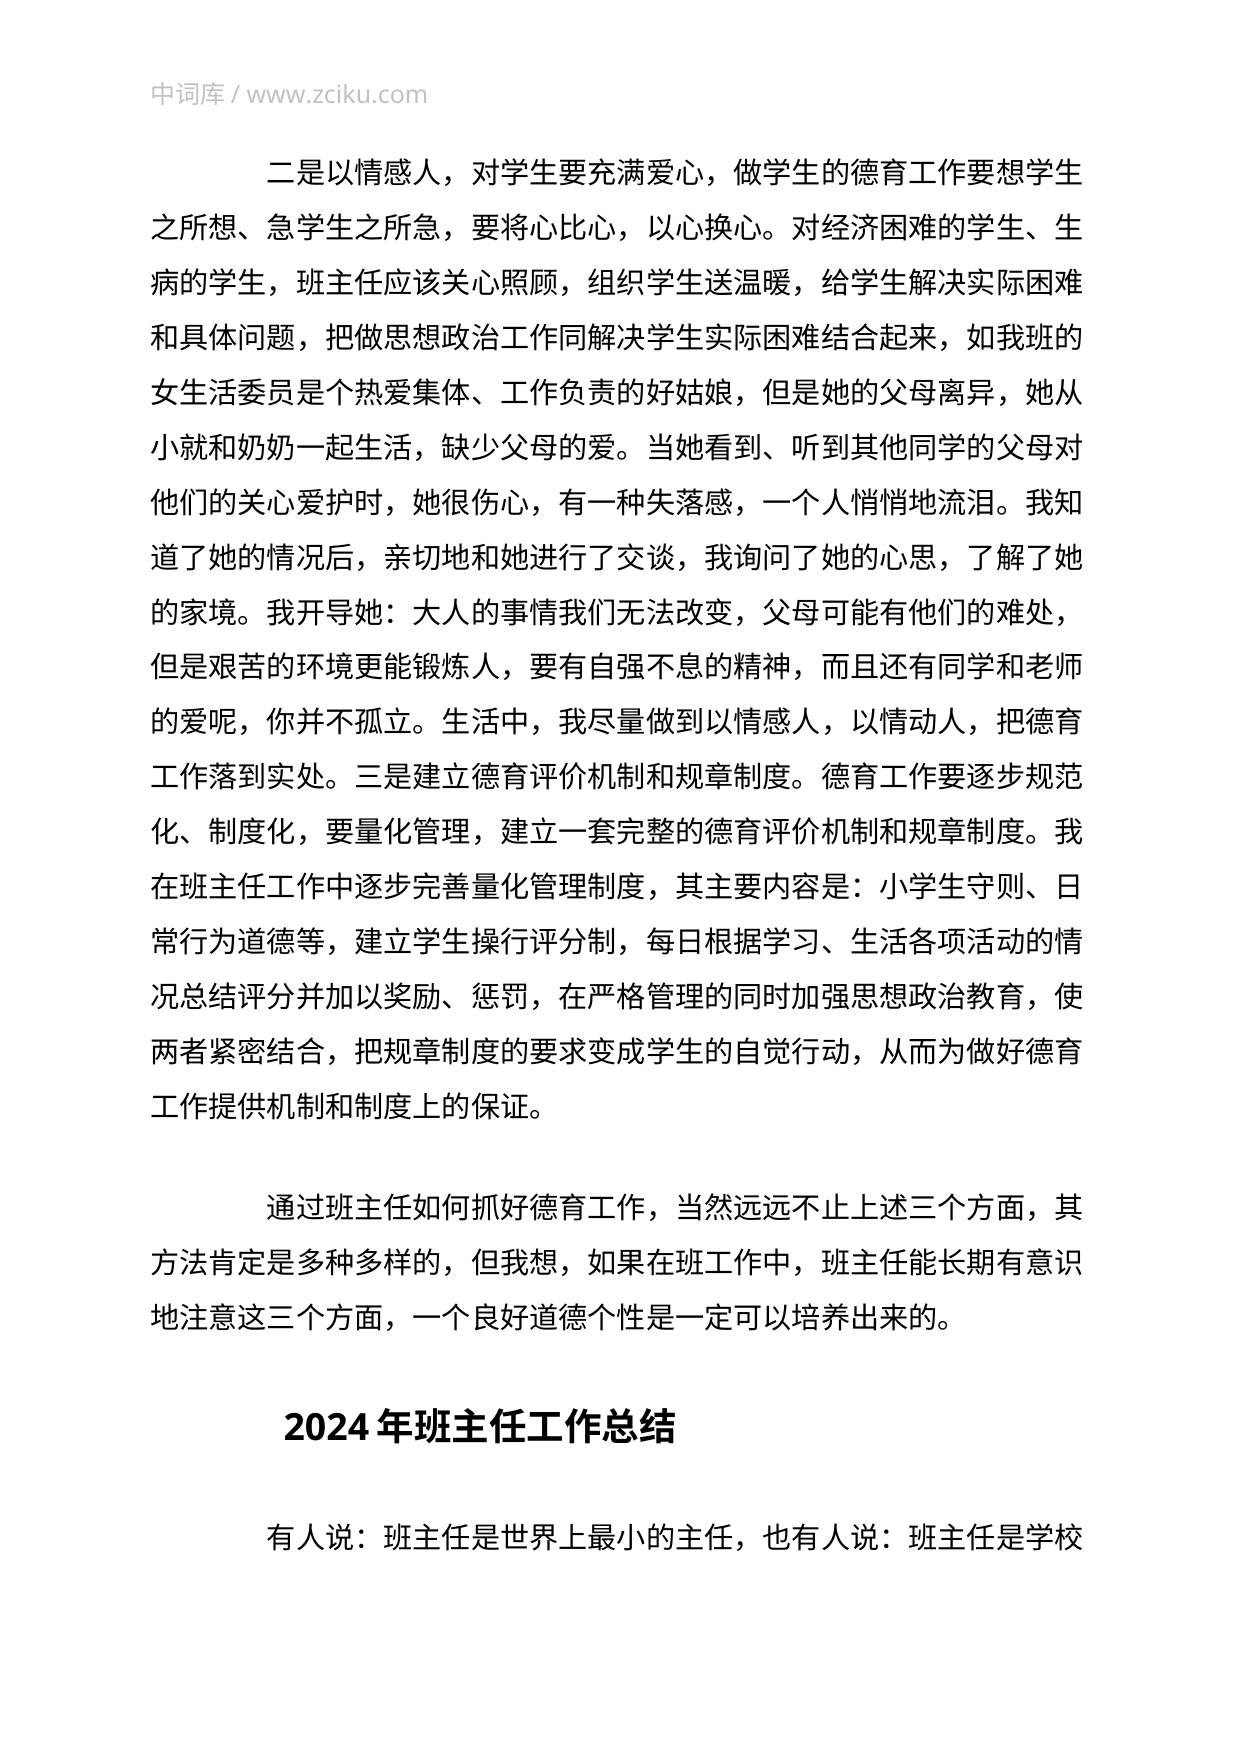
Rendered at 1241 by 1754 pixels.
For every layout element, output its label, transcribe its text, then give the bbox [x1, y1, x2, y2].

text 通过班主任如何抓好德育工作，当然远远不止上述三个方面，其方法肯定是多种多样的，但我想，如果在班工作中，班主任能长期有意识地注意这三个方面，一个良好道德个性是一定可以培养出来的。 [150, 1185, 1090, 1337]
text 2024年班主任工作总结 [150, 1397, 1090, 1451]
text 二是以情感人，对学生要充满爱心，做学生的德育工作要想学生之所想、急学生之所急，要将心比心，以心换心。对经济困难的学生、生病的学生，班主任应该关心照顾，组织学生送温暖，给学生解决实际困难和具体问题，把做思想政治工作同解决学生实际困难结合起来，如我班的女生活委员是个热爱集体、工作负责的好姑娘，但是她的父母离异，她从小就和奶奶一起生活，缺少父母的爱。当她看到、听到其他同学的父母对他们的关心爱护时，她很伤心，有一种失落感，一个人悄悄地流泪。我知道了她的情况后，亲切地和她进行了交谈，我询问了她的心思，了解了她的家境。我开导她：大人的事情我们无法改变，父母可能有他们的难处，但是艰苦的环境更能锻炼人，要有自强不息的精神，而且还有同学和老师的爱呢，你并不孤立。生活中，我尽量做到以情感人，以情动人，把德育工作落到实处。三是建立德育评价机制和规章制度。德育工作要逐步规范化、制度化，要量化管理，建立一套完整的德育评价机制和规章制度。我在班主任工作中逐步完善量化管理制度，其主要内容是：小学生守则、日常行为道德等，建立学生操行评分制，每日根据学习、生活各项活动的情况总结评分并加以奖励、惩罚，在严格管理的同时加强思想政治教育，使两者紧密结合，把规章制度的要求变成学生的自觉行动，从而为做好德育工作提供机制和制度上的保证。 [150, 150, 1090, 1126]
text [150, 1514, 1090, 1556]
